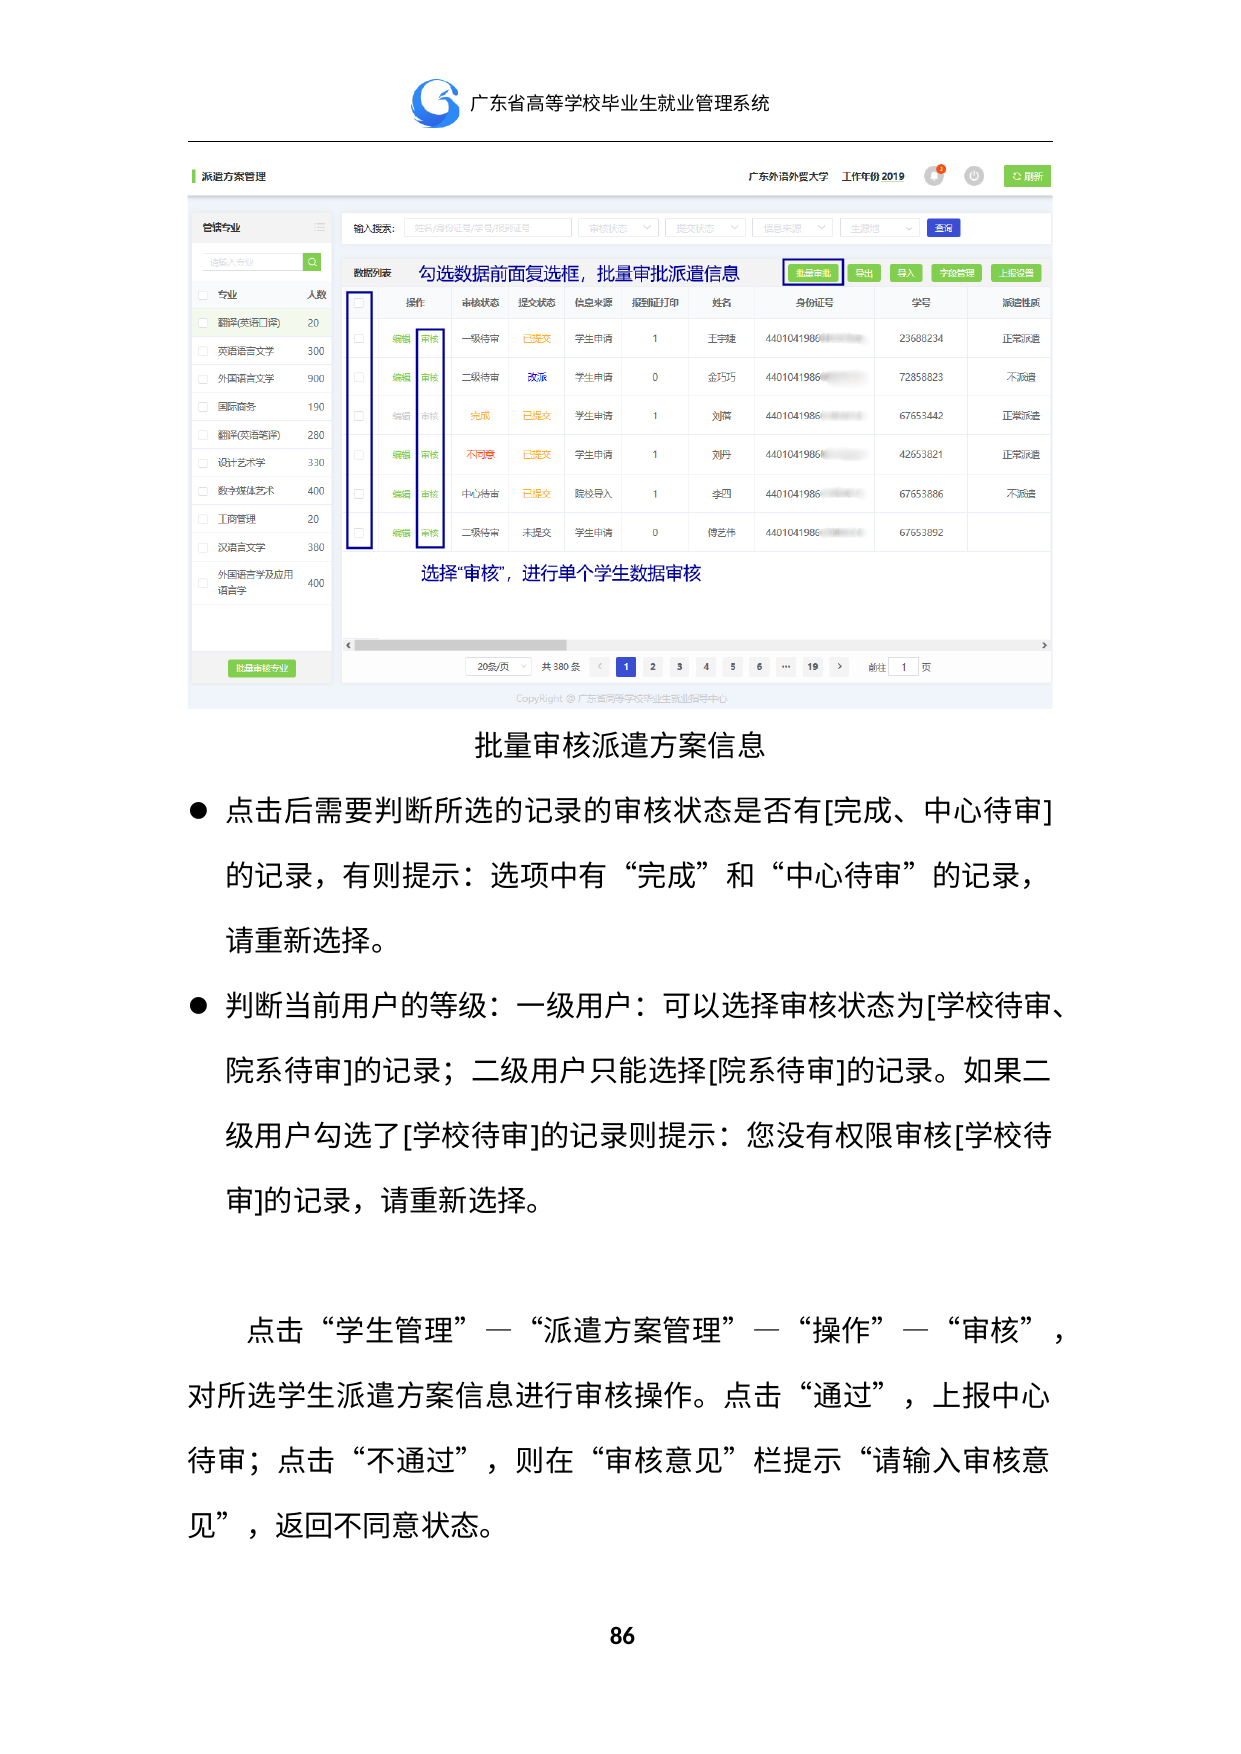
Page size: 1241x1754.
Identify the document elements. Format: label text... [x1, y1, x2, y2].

text 批量审核派遣方案信息 [187, 711, 1053, 776]
picture [411, 79, 460, 128]
list 判断当前用户的等级：一级用户：可以选择审核状态为[学校待审、院系待审]的记录；二级用户只能选择[院系待审]的记录。如果二级用户勾选了[学校待审]的记录则提示：您没有权限审核[学校待审]的记录，请重新选择。 [187, 971, 1053, 1231]
list 点击后需要判断所选的记录的审核状态是否有[完成、中心待审]的记录，有则提示：选项中有“完成”和“中心待审”的记录，请重新选择。 [187, 776, 1053, 971]
picture [187, 158, 1053, 709]
text 点击“学生管理”—“派遣方案管理”—“操作”—“审核”，对所选学生派遣方案信息进行审核操作。点击“通过”，上报中心待审；点击“不通过”，则在“审核意见”栏提示“请输入审核意见”，返回不同意状态。 [187, 1296, 1053, 1556]
